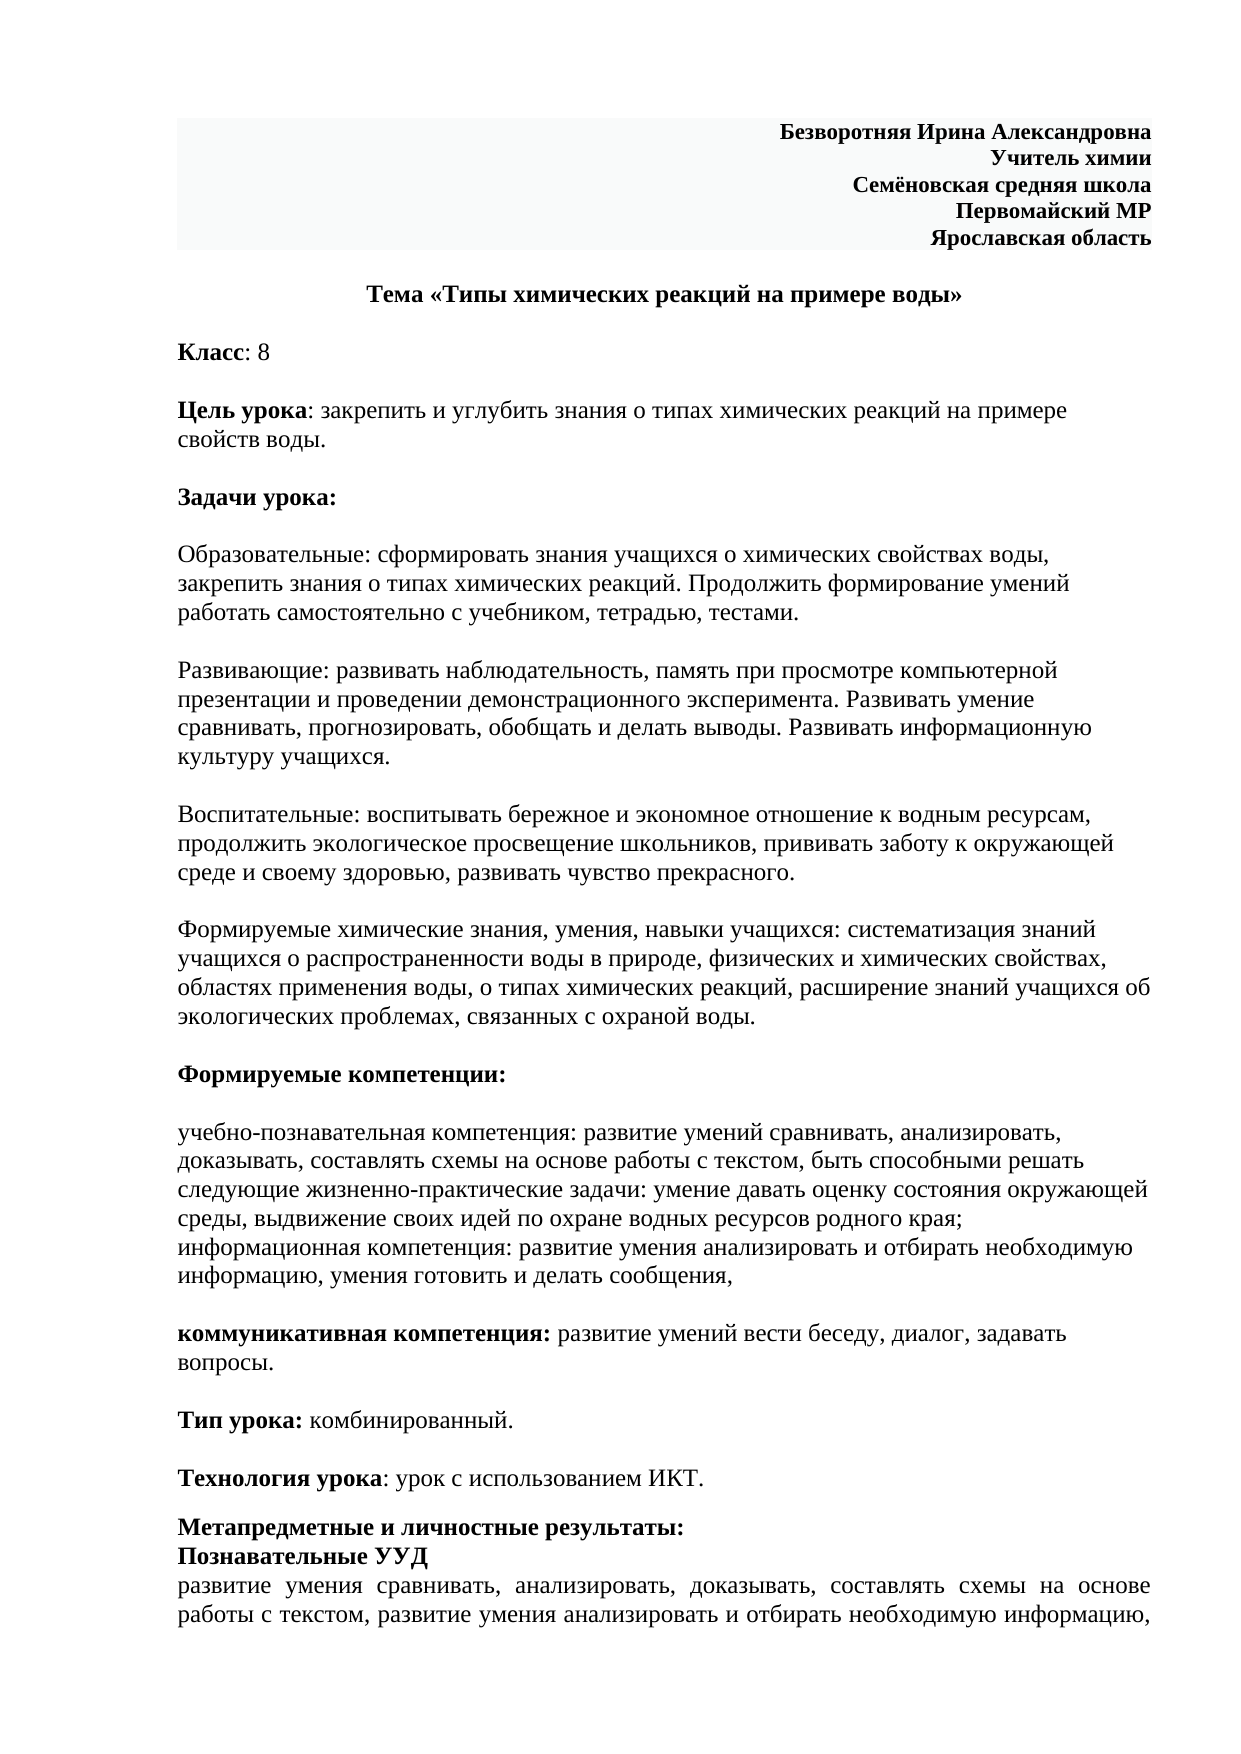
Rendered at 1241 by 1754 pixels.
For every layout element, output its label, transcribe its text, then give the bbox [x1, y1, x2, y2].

text Метапредметные и личностные результаты: [177, 1512, 1152, 1541]
text Формируемые химические знания, умения, навыки учащихся: систематизация знаний учащихся о распространенности воды в природе, физических и химических свойствах, областях применения воды, о типах химических реакций, расширение знаний учащихся об экологических проблемах, связанных с охраной воды. [177, 914, 1152, 1029]
text учебно-познавательная компетенция: развитие умений сравнивать, анализировать, доказывать, составлять схемы на основе работы с текстом, быть способными решать следующие жизненно-практические задачи: умение давать оценку состояния окружающей среды, выдвижение своих идей по охране водных ресурсов родного края; информационная компетенция: развитие умения анализировать и отбирать необходимую информацию, умения готовить и делать сообщения, [177, 1117, 1152, 1289]
text Семёновская средняя школа [177, 171, 1152, 197]
text Учитель химии [177, 144, 1152, 171]
text Цель урока: закрепить и углубить знания о типах химических реакций на примере свойств воды. [177, 395, 1152, 452]
text Тип урока: комбинированный. [177, 1405, 1152, 1434]
text Развивающие: развивать наблюдательность, память при просмотре компьютерной презентации и проведении демонстрационного эксперимента. Развивать умение сравнивать, прогнозировать, обобщать и делать выводы. Развивать информационную культуру учащихся. [177, 655, 1152, 770]
text Формируемые компетенции: [177, 1059, 1152, 1087]
text Первомайский МР [177, 197, 1152, 223]
text Безворотняя Ирина Александровна [177, 118, 1152, 144]
text Технология урока: урок с использованием ИКТ. [177, 1463, 1152, 1492]
text Тема «Типы химических реакций на примере воды» [177, 279, 1152, 308]
text Познавательные УУД [177, 1541, 1152, 1570]
text Воспитательные: воспитывать бережное и экономное отношение к водным ресурсам, продолжить экологическое просвещение школьников, прививать заботу к окружающей среде и своему здоровью, развивать чувство прекрасного. [177, 799, 1152, 885]
text Образовательные: сформировать знания учащихся о химических свойствах воды, закрепить знания о типах химических реакций. Продолжить формирование умений работать самостоятельно с учебником, тетрадью, тестами. [177, 539, 1152, 626]
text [177, 1570, 1152, 1627]
text Задачи урока: [177, 482, 1152, 510]
text Ярославская область [177, 223, 1152, 250]
text коммуникативная компетенция: развитие умений вести беседу, диалог, задавать вопросы. [177, 1318, 1152, 1376]
text Класс: 8 [177, 337, 1152, 366]
